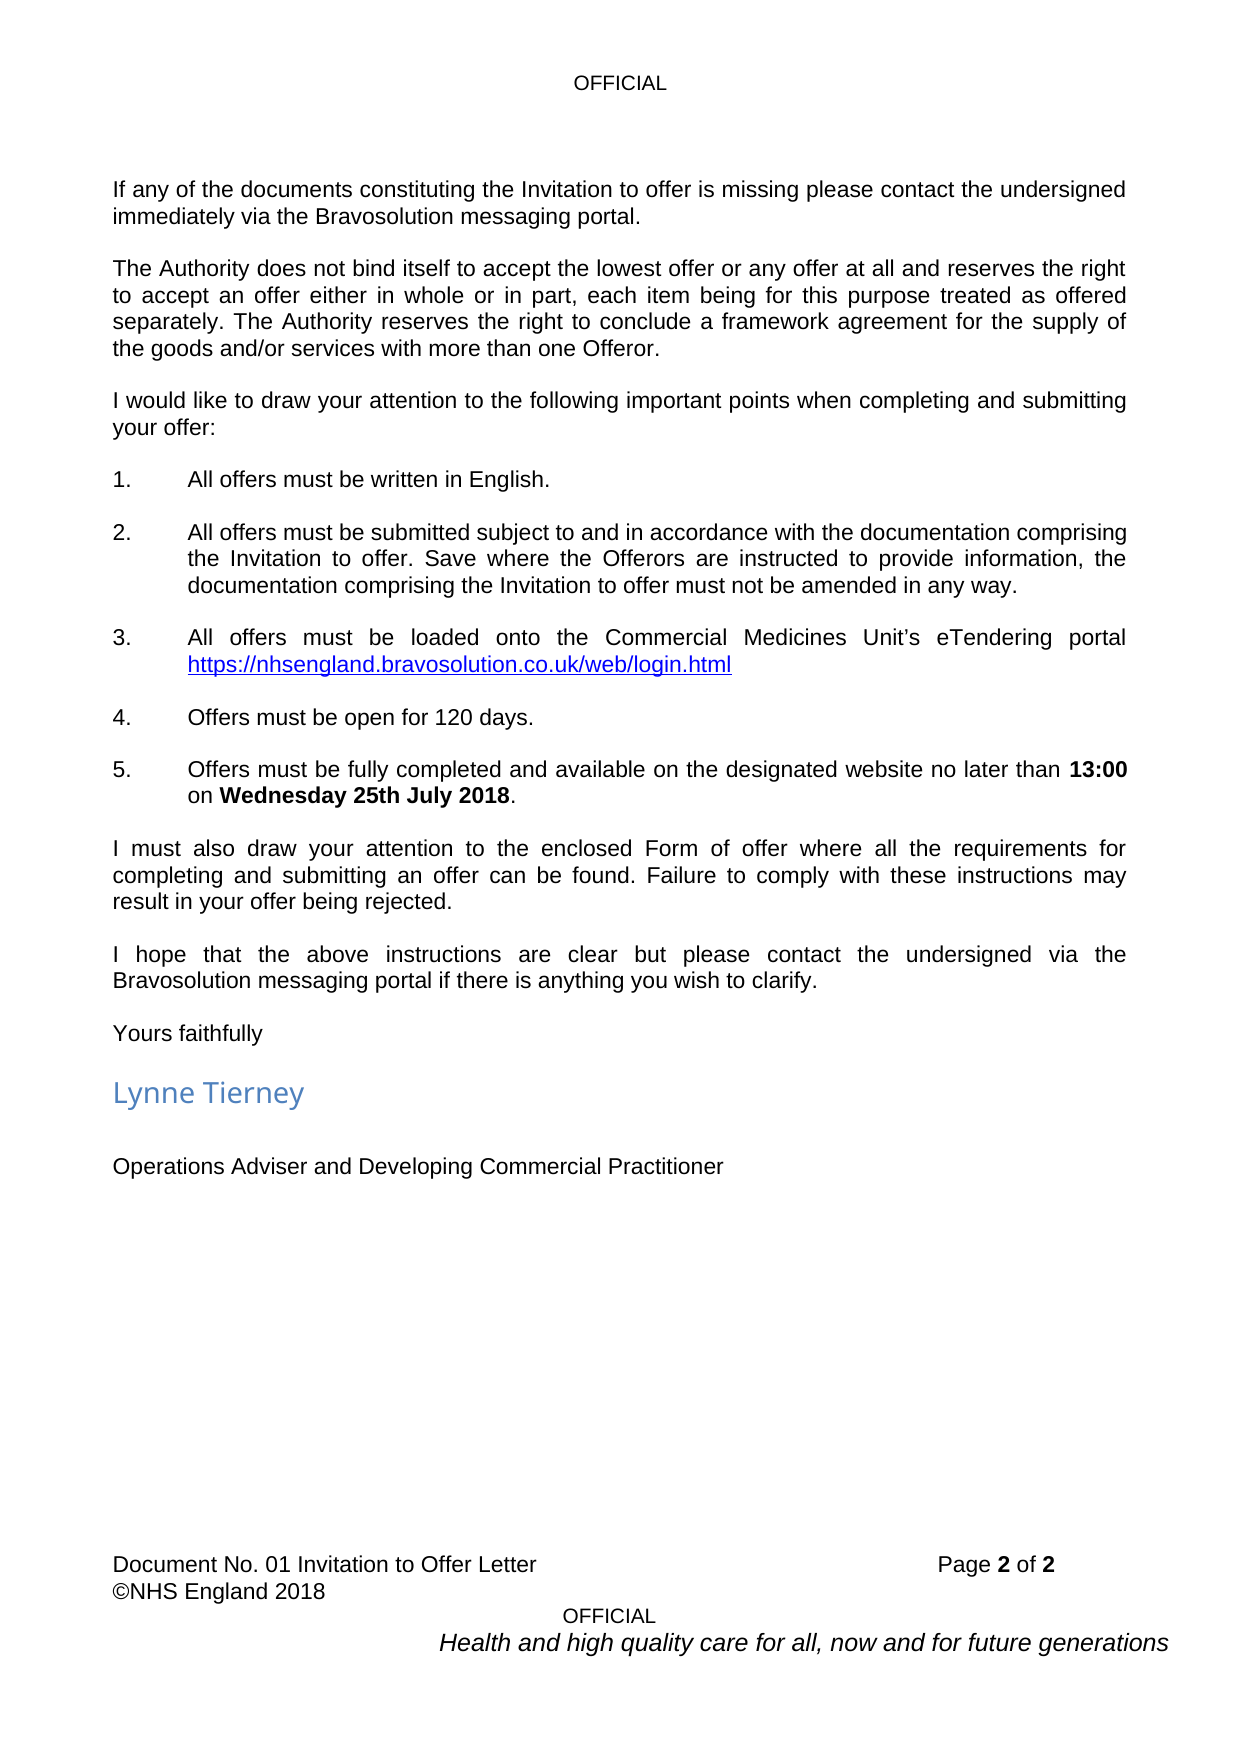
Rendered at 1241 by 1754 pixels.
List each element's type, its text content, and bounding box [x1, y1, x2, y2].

text Yours faithfully [112, 1020, 1128, 1046]
text 4. Offers must be open for 120 days. [112, 703, 1128, 730]
text The Authority does not bind itself to accept the lowest offer or any offer at all and reserves the right to accept an offer either in whole or in part, each item being for this purpose treated as offered separately. The Authority reserves the right to conclude a framework agreement for the supply of the goods and/or services with more than one Offeror. [112, 255, 1128, 361]
text Operations Adviser and Developing Commercial Practitioner [112, 1151, 1128, 1180]
text If any of the documents constituting the Invitation to offer is missing please contact the undersigned immediately via the Bravosolution messaging portal. [112, 176, 1128, 229]
text I hope that the above instructions are clear but please contact the undersigned via the Bravosolution messaging portal if there is anything you wish to clarify. [112, 941, 1128, 993]
text 5. Offers must be fully completed and available on the designated website no later than 13:00 on Wednesday 25th July 2018. [112, 756, 1128, 809]
text I would like to draw your attention to the following important points when completing and submitting your offer: [112, 387, 1128, 440]
text I must also draw your attention to the enclosed Form of offer where all the requirements for completing and submitting an offer can be found. Failure to comply with these instructions may result in your offer being rejected. [112, 835, 1128, 914]
text Lynne Tierney [112, 1072, 1128, 1112]
text 3. All offers must be loaded onto the Commercial Medicines Unit’s eTendering portal https://nhsengland.bravosolution.co.uk/web/login.html [112, 624, 1128, 677]
text 1. All offers must be written in English. [112, 466, 1128, 493]
text 2. All offers must be submitted subject to and in accordance with the documentation comprising the Invitation to offer. Save where the Offerors are instructed to provide information, the documentation comprising the Invitation to offer must not be amended in any way. [112, 519, 1128, 598]
